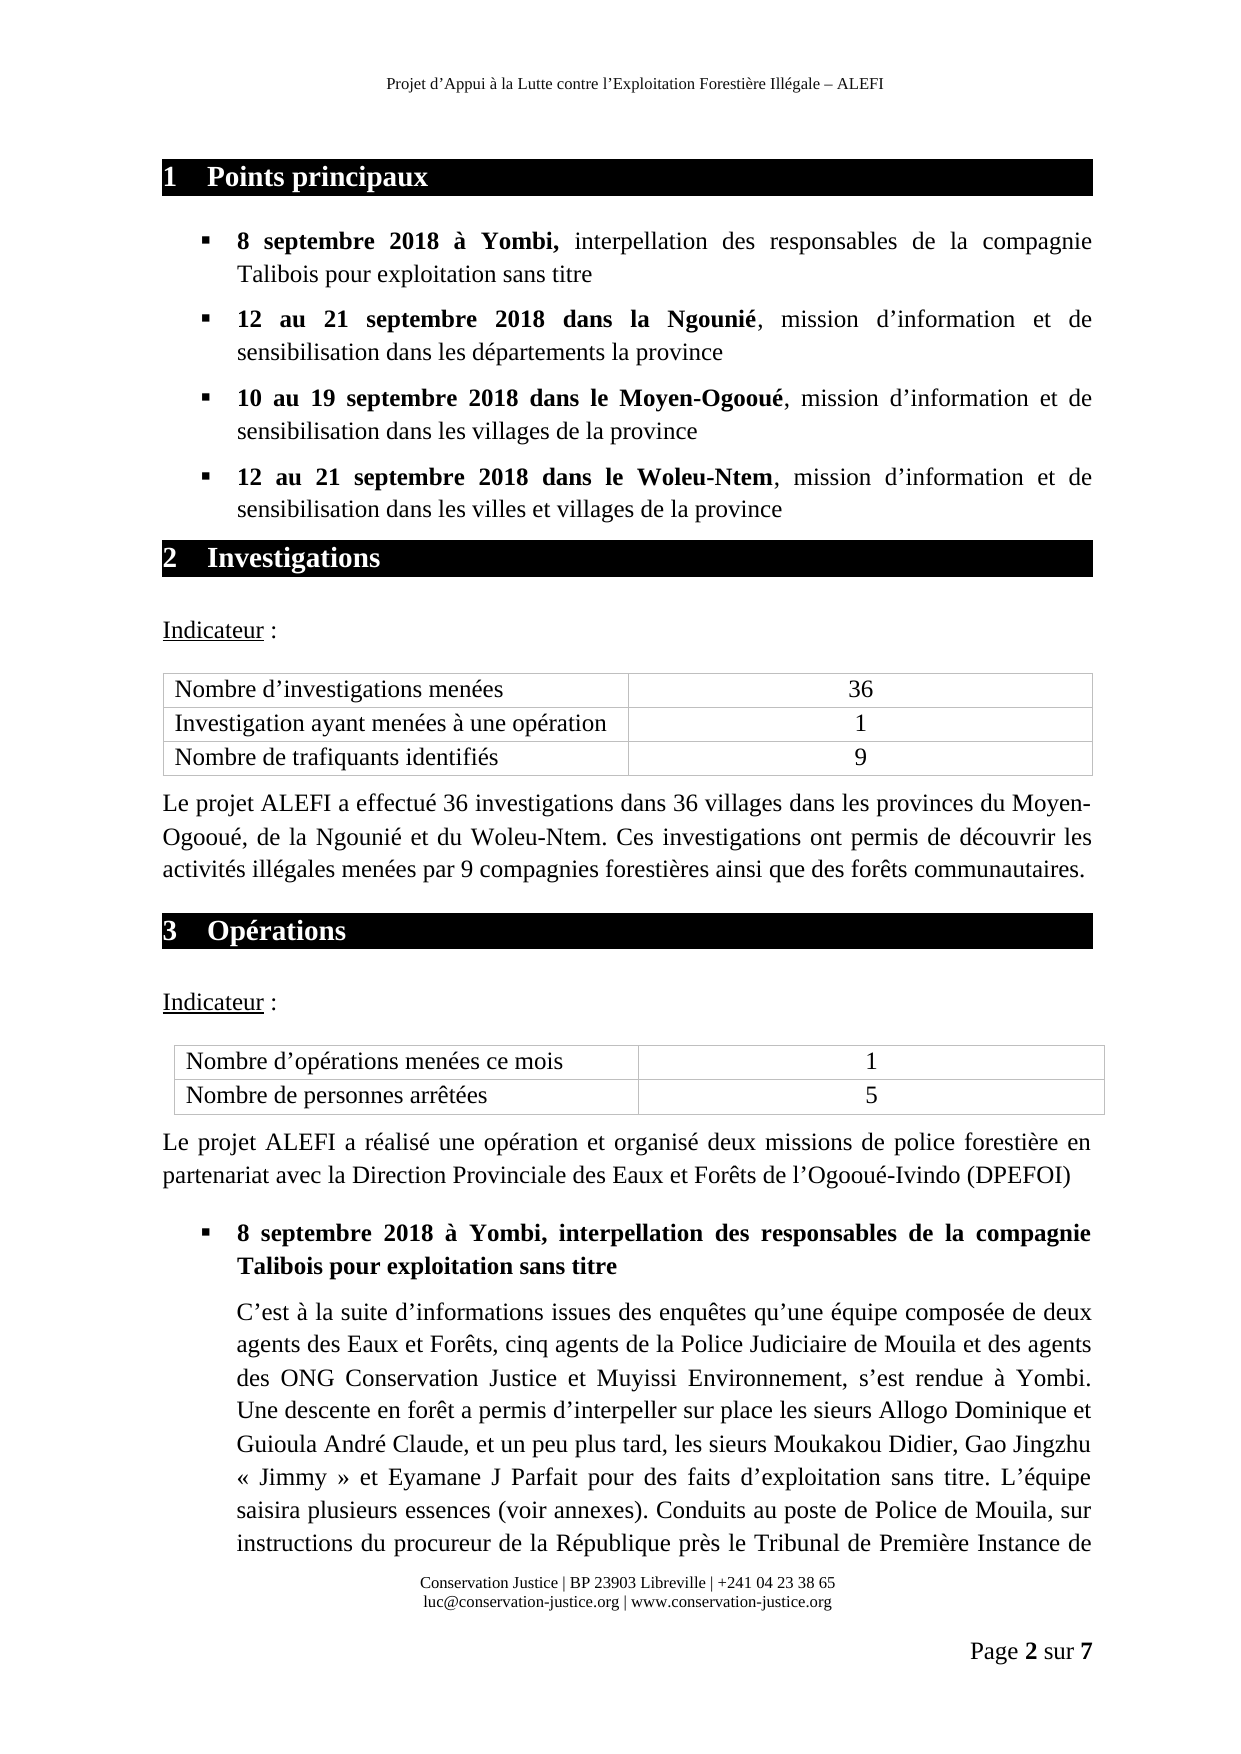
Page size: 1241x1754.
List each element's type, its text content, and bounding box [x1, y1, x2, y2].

text Le projet ALEFI a effectué 36 investigations dans 36 villages dans les provinces du Moyen-Ogooué, de la Ngounié et du Woleu-Ntem. Ces investigations ont permis de découvrir les activités illégales menées par 9 compagnies forestières ainsi que des forêts communautaires. [162, 788, 1093, 883]
table_header 36 [629, 674, 1092, 707]
table_header Nombre d’opérations menées ce mois [175, 1046, 638, 1079]
table_cell 5 [639, 1080, 1104, 1113]
table_cell 1 [629, 708, 1092, 741]
list 8 septembre 2018 à Yombi, interpellation des responsables de la compagnie Talibois pour exploitation sans titre [200, 226, 1093, 288]
table_cell Nombre de personnes arrêtées [175, 1080, 638, 1113]
table_cell Investigation ayant menées à une opération [164, 708, 628, 741]
subtitle Investigations [162, 540, 1093, 577]
table_cell Nombre de trafiquants identifiés [164, 742, 628, 775]
table_header 1 [639, 1046, 1104, 1079]
list 8 septembre 2018 à Yombi, interpellation des responsables de la compagnie Talibois pour exploitation sans titre [200, 1218, 1093, 1280]
text Le projet ALEFI a réalisé une opération et organisé deux missions de police forestière en partenariat avec la Direction Provinciale des Eaux et Forêts de l’Ogooué-Ivindo (DPEFOI) [162, 1127, 1093, 1189]
table_header Nombre d’investigations menées [164, 674, 628, 707]
list 10 au 19 septembre 2018 dans le Moyen-Ogooué, mission d’information et de sensibilisation dans les villages de la province [200, 383, 1093, 445]
text Indicateur : [162, 987, 1093, 1016]
subtitle Opérations [162, 913, 1093, 949]
subtitle Points principaux [162, 159, 1093, 196]
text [236, 1297, 1093, 1556]
list 12 au 21 septembre 2018 dans la Ngounié, mission d’information et de sensibilisation dans les départements la province [200, 304, 1093, 366]
table_cell 9 [629, 742, 1092, 775]
list 12 au 21 septembre 2018 dans le Woleu-Ntem, mission d’information et de sensibilisation dans les villes et villages de la province [200, 462, 1093, 523]
text Indicateur : [162, 615, 1093, 643]
